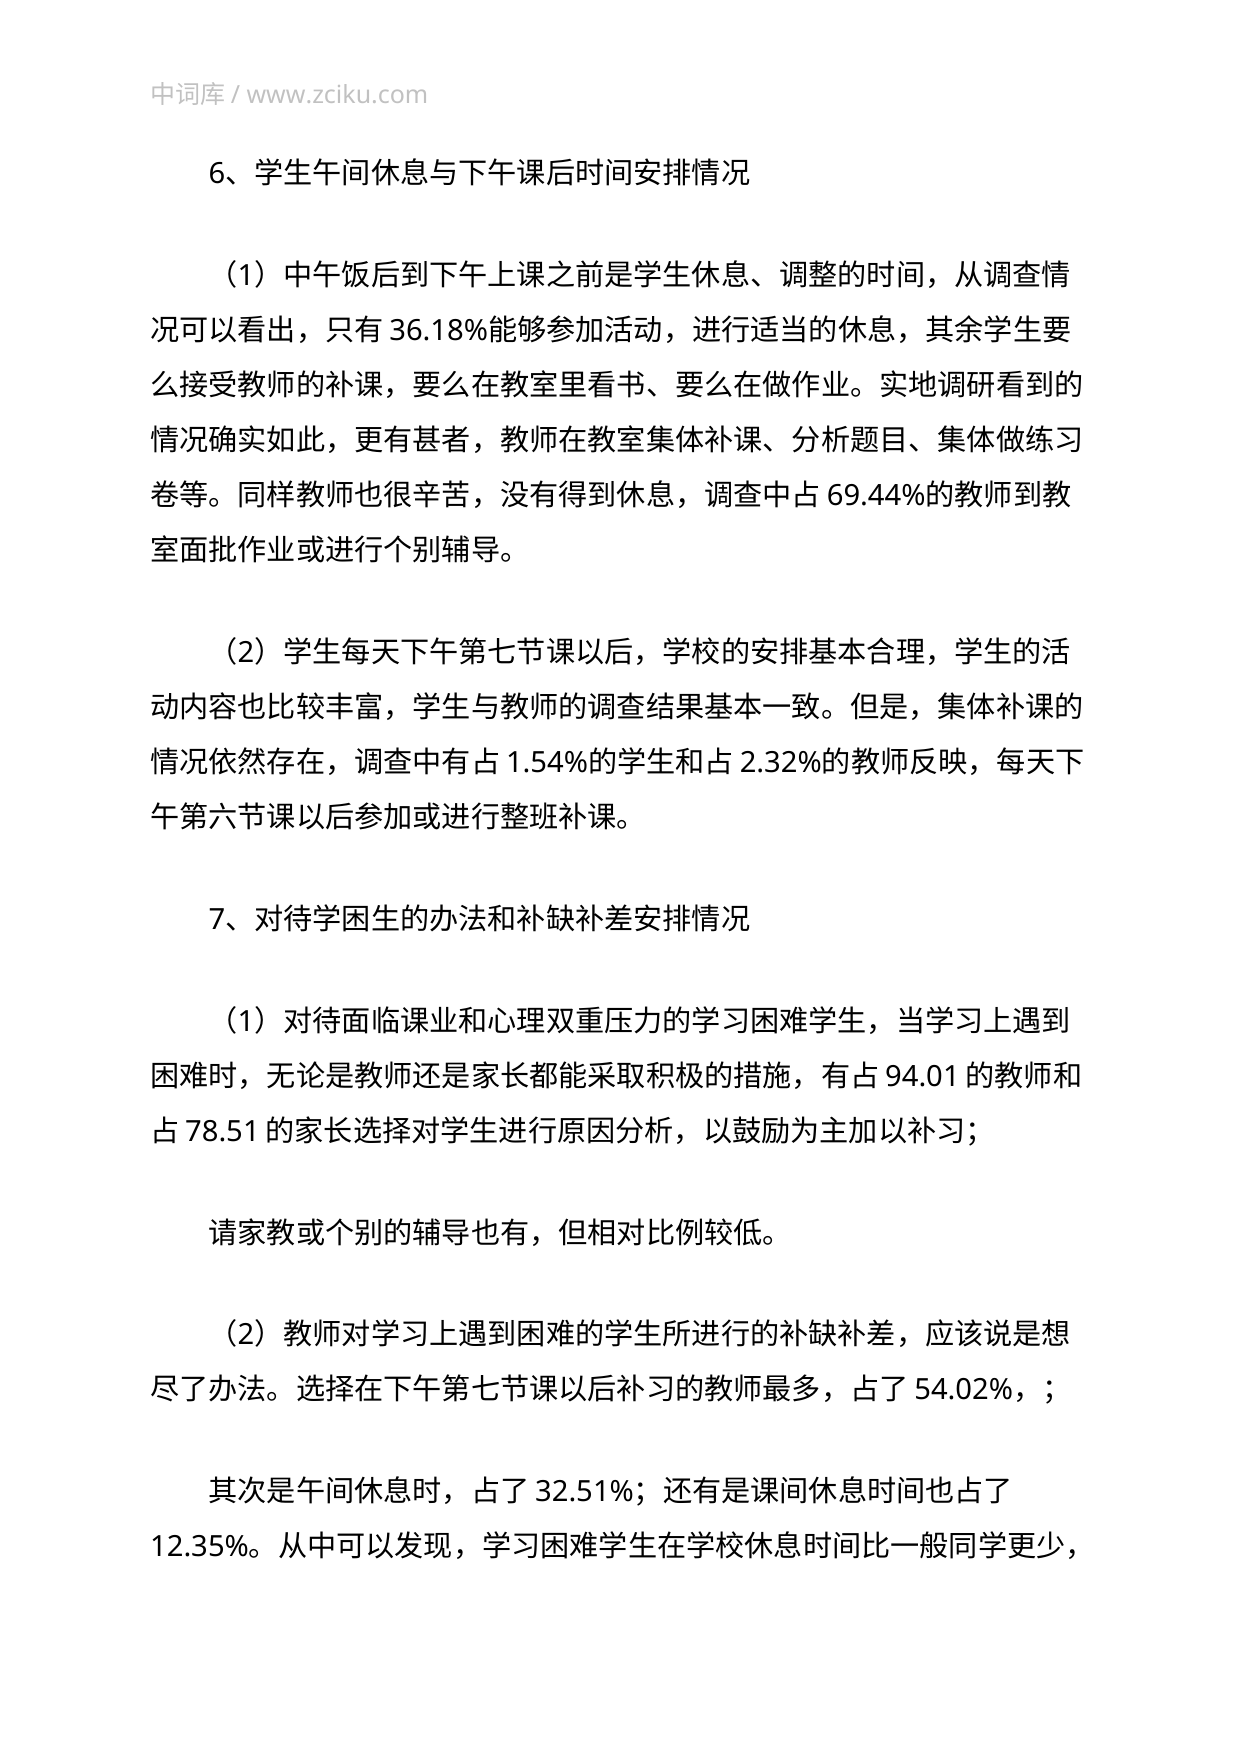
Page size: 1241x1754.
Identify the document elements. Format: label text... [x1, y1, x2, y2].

text 7、对待学困生的办法和补缺补差安排情况 [150, 895, 1090, 938]
text （1）中午饭后到下午上课之前是学生休息、调整的时间，从调查情况可以看出，只有36.18%能够参加活动，进行适当的休息，其余学生要么接受教师的补课，要么在教室里看书、要么在做作业。实地调研看到的情况确实如此，更有甚者，教师在教室集体补课、分析题目、集体做练习卷等。同样教师也很辛苦，没有得到休息，调查中占69.44%的教师到教室面批作业或进行个别辅导。 [150, 252, 1090, 569]
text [150, 1468, 1090, 1565]
text （2）教师对学习上遇到困难的学生所进行的补缺补差，应该说是想尽了办法。选择在下午第七节课以后补习的教师最多，占了54.02%，； [150, 1311, 1090, 1408]
text （1）对待面临课业和心理双重压力的学习困难学生，当学习上遇到困难时，无论是教师还是家长都能采取积极的措施，有占94.01的教师和占78.51的家长选择对学生进行原因分析，以鼓励为主加以补习； [150, 997, 1090, 1149]
text 6、学生午间休息与下午课后时间安排情况 [150, 150, 1090, 192]
text 请家教或个别的辅导也有，但相对比例较低。 [150, 1209, 1090, 1251]
text （2）学生每天下午第七节课以后，学校的安排基本合理，学生的活动内容也比较丰富，学生与教师的调查结果基本一致。但是，集体补课的情况依然存在，调查中有占1.54%的学生和占2.32%的教师反映，每天下午第六节课以后参加或进行整班补课。 [150, 628, 1090, 836]
